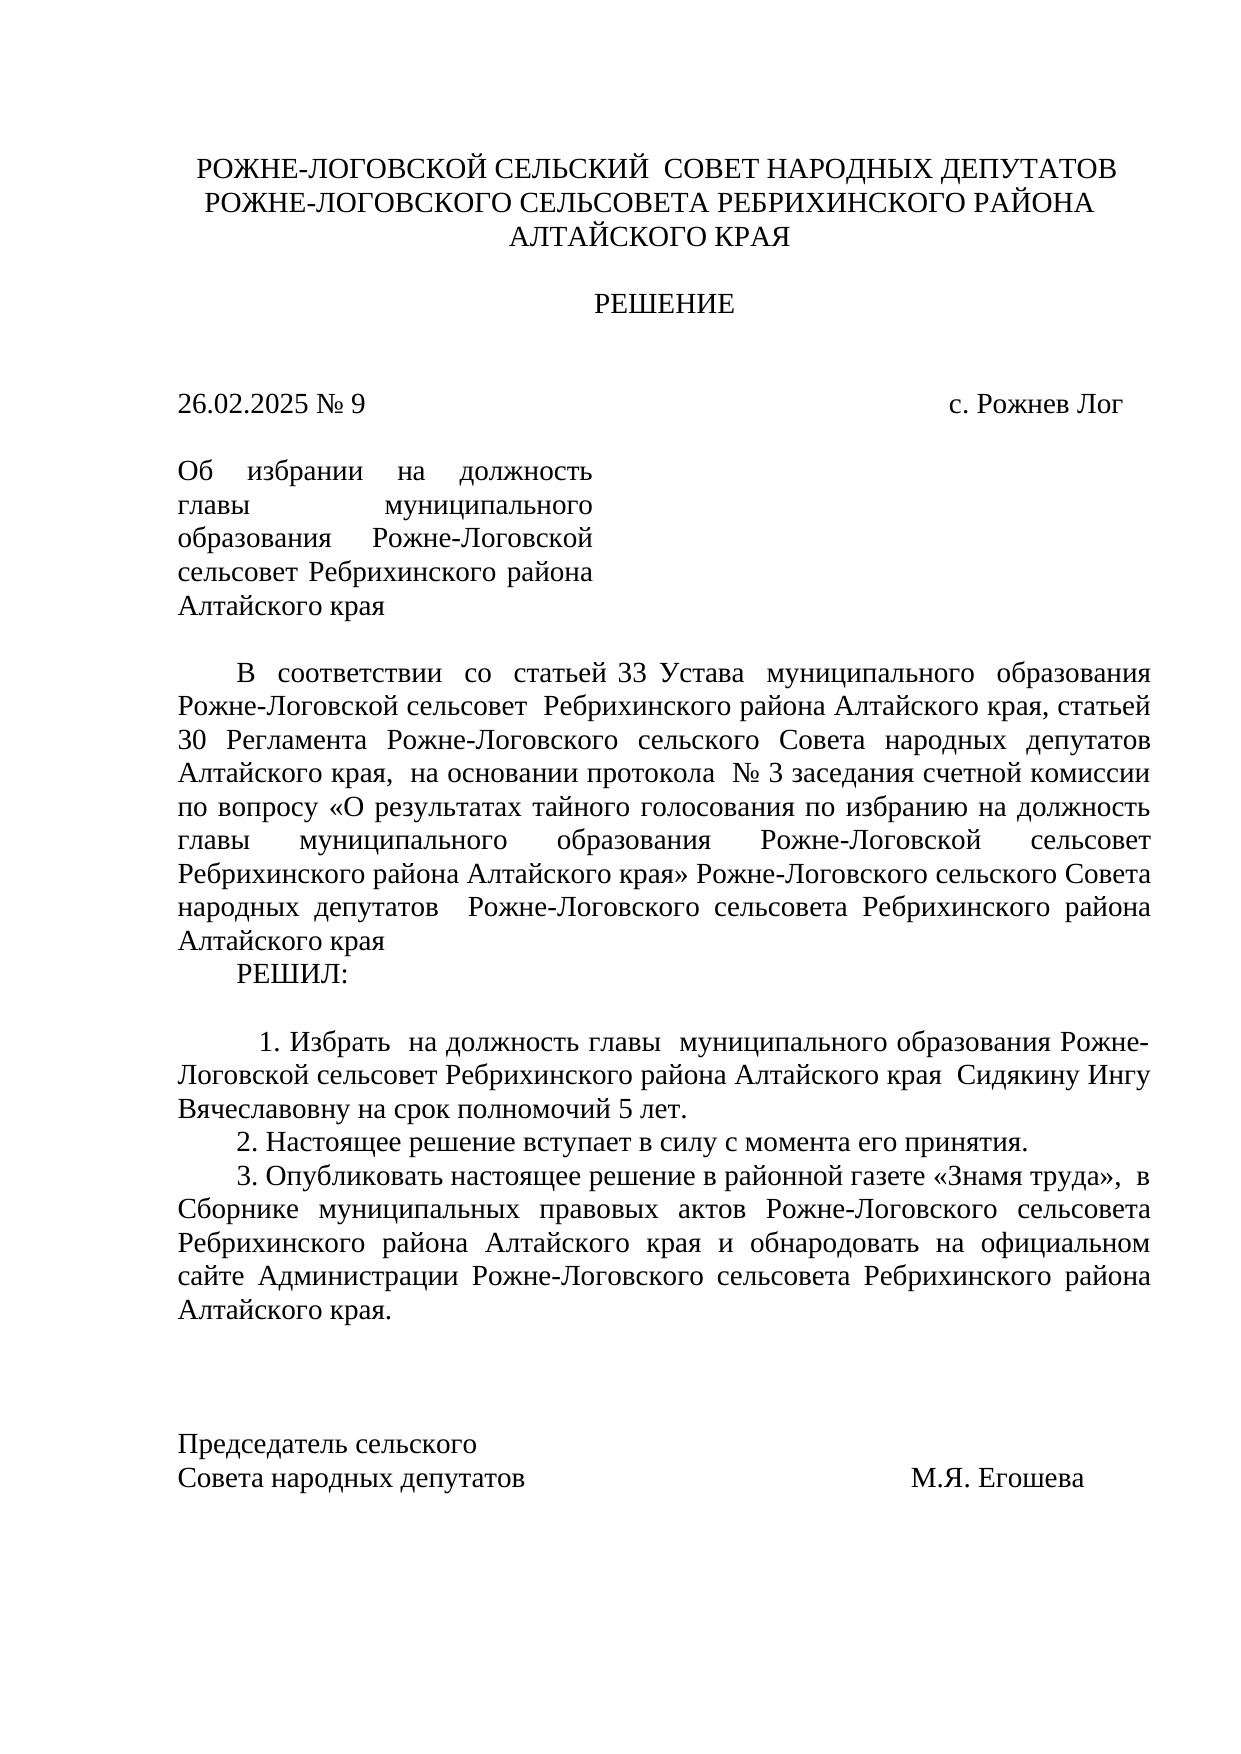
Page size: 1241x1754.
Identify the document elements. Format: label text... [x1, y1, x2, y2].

text 26.02.2025 № 9 с. Рожнев Лог [177, 386, 1152, 420]
text РОЖНЕ-ЛОГОВСКОЙ СЕЛЬСКИЙ СОВЕТ НАРОДНЫХ ДЕПУТАТОВ [148, 152, 1152, 185]
text 2. Настоящее решение вступает в силу с момента его принятия. [177, 1124, 1152, 1158]
text РЕШИЛ: [177, 957, 1152, 990]
text В соответствии со статьей 33 Устава муниципального образования Рожне-Логовской сельсовет Ребрихинского района Алтайского края, статьей 30 Регламента Рожне-Логовского сельского Совета народных депутатов Алтайского края, на основании протокола № 3 заседания счетной комиссии по вопросу «О результатах тайного голосования по избранию на должность главы муниципального образования Рожне-Логовской сельсовет Ребрихинского района Алтайского края» Рожне-Логовского сельского Совета народных депутатов Рожне-Логовского сельсовета Ребрихинского района Алтайского края [177, 655, 1152, 957]
text РОЖНЕ-ЛОГОВСКОГО СЕЛЬСОВЕТА РЕБРИХИНСКОГО РАЙОНА АЛТАЙСКОГО КРАЯ [148, 185, 1152, 252]
text 1. Избрать на должность главы муниципального образования Рожне-Логовской сельсовет Ребрихинского района Алтайского края Сидякину Ингу Вячеславовну на срок полномочий 5 лет. [177, 1024, 1152, 1124]
text Об избрании на должность главы муниципального образования Рожне-Логовской сельсовет Ребрихинского района Алтайского края [177, 453, 593, 621]
subtitle РЕШЕНИЕ [177, 286, 1152, 319]
text 3. Опубликовать настоящее решение в районной газете «Знамя труда», в Сборнике муниципальных правовых актов Рожне-Логовского сельсовета Ребрихинского района Алтайского края и обнародовать на официальном сайте Администрации Рожне-Логовского сельсовета Ребрихинского района Алтайского края. [177, 1158, 1152, 1326]
text Председатель сельского [177, 1426, 1152, 1460]
text Совета народных депутатов М.Я. Егошева [177, 1460, 1152, 1493]
